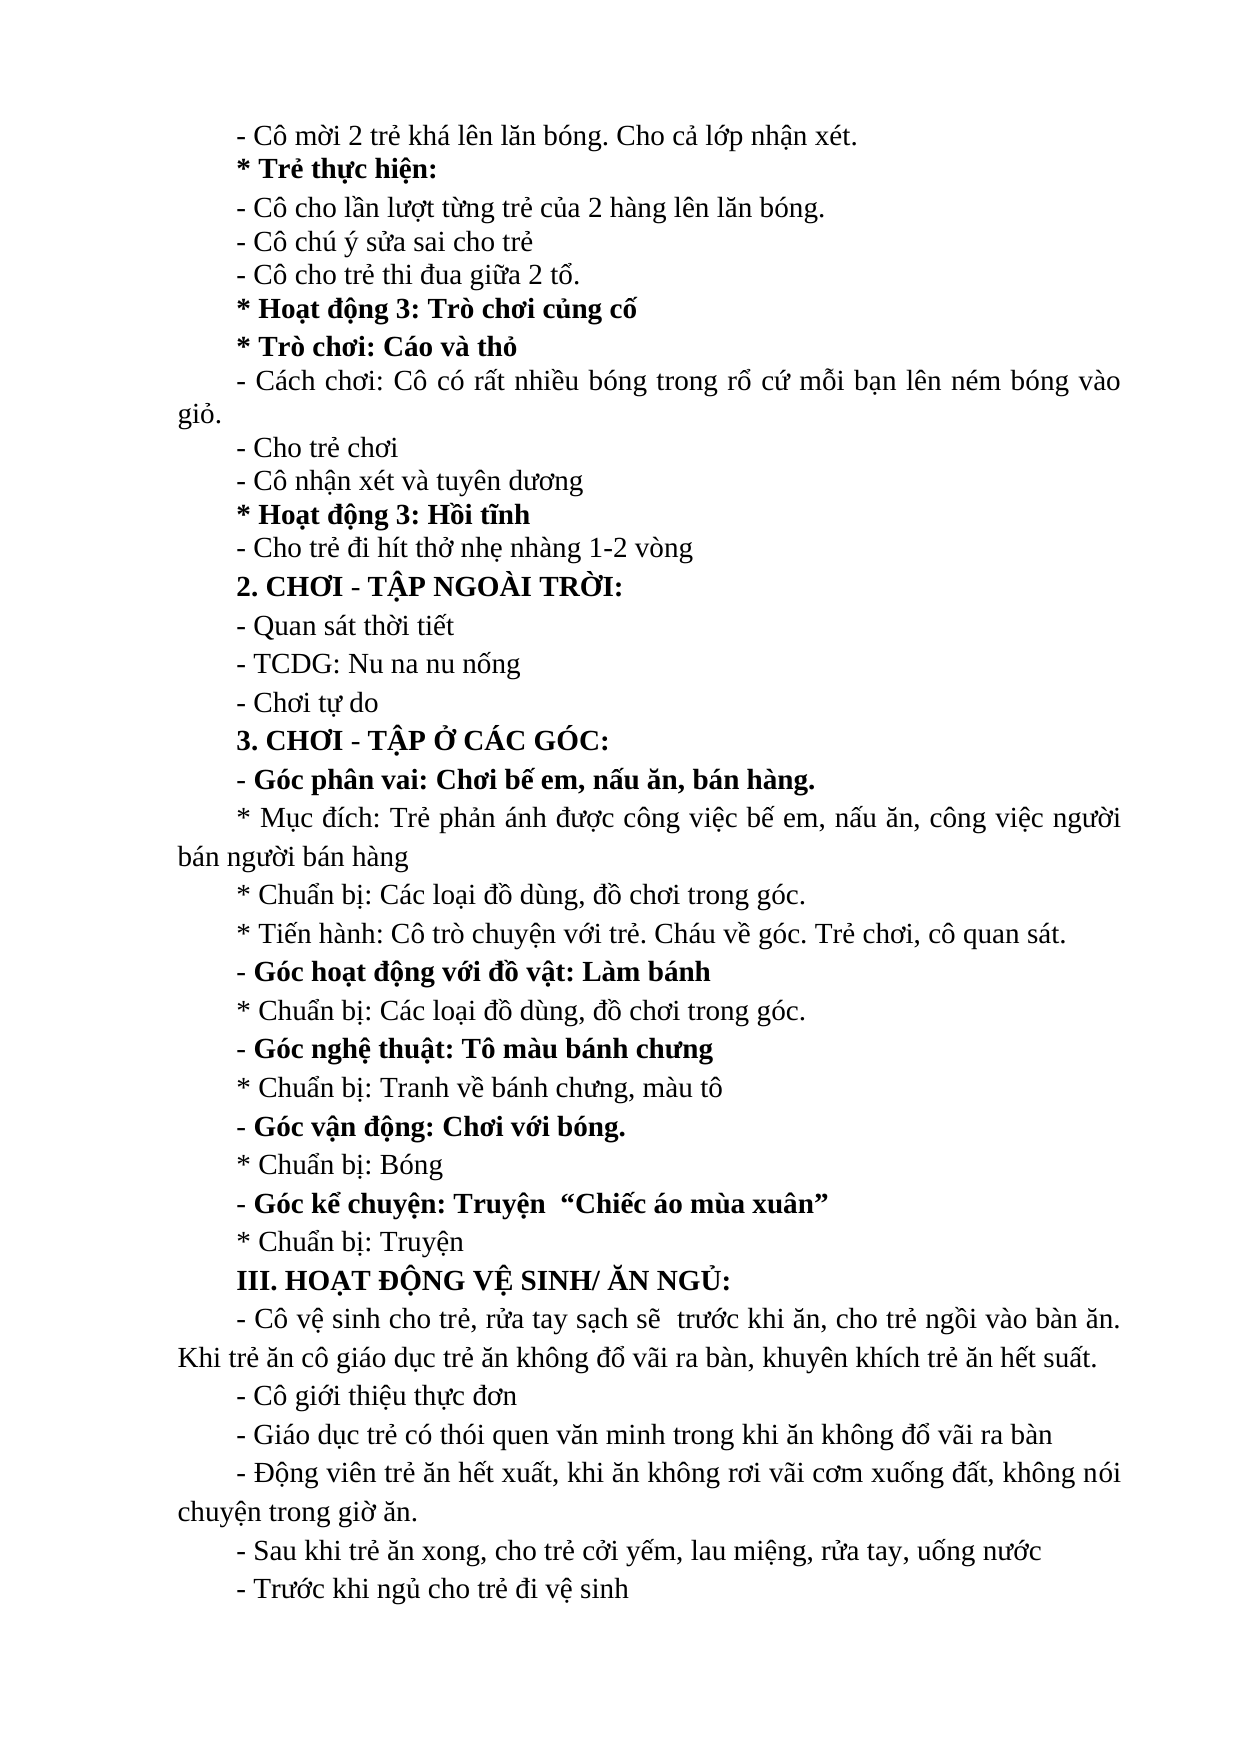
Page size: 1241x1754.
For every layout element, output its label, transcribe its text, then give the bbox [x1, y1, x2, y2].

text - Cho trẻ đi hít thở nhẹ nhàng 1-2 vòng [177, 531, 1122, 564]
text - Động viên trẻ ăn hết xuất, khi ăn không rơi vãi cơm xuống đất, không nói chuyện trong giờ ăn. [177, 1456, 1122, 1528]
text - Cô chú ý sửa sai cho trẻ [177, 224, 1122, 257]
text * Chuẩn bị: Các loại đồ dùng, đồ chơi trong góc. [177, 877, 1122, 911]
text - Cô vệ sinh cho trẻ, rửa tay sạch sẽ trước khi ăn, cho trẻ ngồi vào bàn ăn. Khi trẻ ăn cô giáo dục trẻ ăn không đổ vãi ra bàn, khuyên khích trẻ ăn hết suất. [177, 1301, 1122, 1373]
text * Mục đích: Trẻ phản ánh được công việc bế em, nấu ăn, công việc người bán người bán hàng [177, 800, 1122, 872]
text * Hoạt động 3: Trò chơi củng cố [177, 291, 1122, 324]
text * Hoạt động 3: Hồi tĩnh [177, 497, 1122, 531]
text * Trẻ thực hiện: [177, 152, 1122, 185]
text - Quan sát thời tiết [177, 608, 1122, 641]
text - TCDG: Nu na nu nống [177, 646, 1122, 680]
text * Chuẩn bị: Các loại đồ dùng, đồ chơi trong góc. [177, 993, 1122, 1027]
text * Tiến hành: Cô trò chuyện với trẻ. Cháu về góc. Trẻ chơi, cô quan sát. [177, 916, 1122, 949]
text - Sau khi trẻ ăn xong, cho trẻ cởi yếm, lau miệng, rửa tay, uống nước [177, 1533, 1122, 1566]
text III. HOẠT ĐỘNG VỆ SINH/ ĂN NGỦ: [177, 1263, 1122, 1296]
text * Chuẩn bị: Tranh về bánh chưng, màu tô [177, 1070, 1122, 1104]
text - Cho trẻ chơi [177, 430, 1122, 463]
text 3. CHƠI - TẬP Ở CÁC GÓC: [177, 723, 1122, 757]
text - Góc phân vai: Chơi bế em, nấu ăn, bán hàng. [177, 762, 1122, 795]
text * Chuẩn bị: Truyện [177, 1224, 1122, 1258]
text 2. CHƠI - TẬP NGOÀI TRỜI: [177, 569, 1122, 603]
text - Giáo dục trẻ có thói quen văn minh trong khi ăn không đổ vãi ra bàn [177, 1417, 1122, 1451]
text - Góc nghệ thuật: Tô màu bánh chưng [177, 1032, 1122, 1065]
text - Góc hoạt động với đồ vật: Làm bánh [177, 954, 1122, 988]
text - Cách chơi: Cô có rất nhiều bóng trong rổ cứ mỗi bạn lên ném bóng vào giỏ. [177, 363, 1122, 430]
text - Cô cho trẻ thi đua giữa 2 tổ. [177, 257, 1122, 291]
text - Chơi tự do [177, 685, 1122, 718]
text - Cô nhận xét và tuyên dương [177, 463, 1122, 497]
text * Trò chơi: Cáo và thỏ [177, 329, 1122, 363]
text - Góc kể chuyện: Truyện “Chiếc áo mùa xuân” [177, 1186, 1122, 1219]
text * Chuẩn bị: Bóng [177, 1147, 1122, 1181]
text - Góc vận động: Chơi với bóng. [177, 1109, 1122, 1142]
text - Cô cho lần lượt từng trẻ của 2 hàng lên lăn bóng. [177, 190, 1122, 224]
text - Cô mời 2 trẻ khá lên lăn bóng. Cho cả lớp nhận xét. [177, 118, 1122, 152]
text - Trước khi ngủ cho trẻ đi vệ sinh [177, 1571, 1122, 1605]
text - Cô giới thiệu thực đơn [177, 1378, 1122, 1412]
